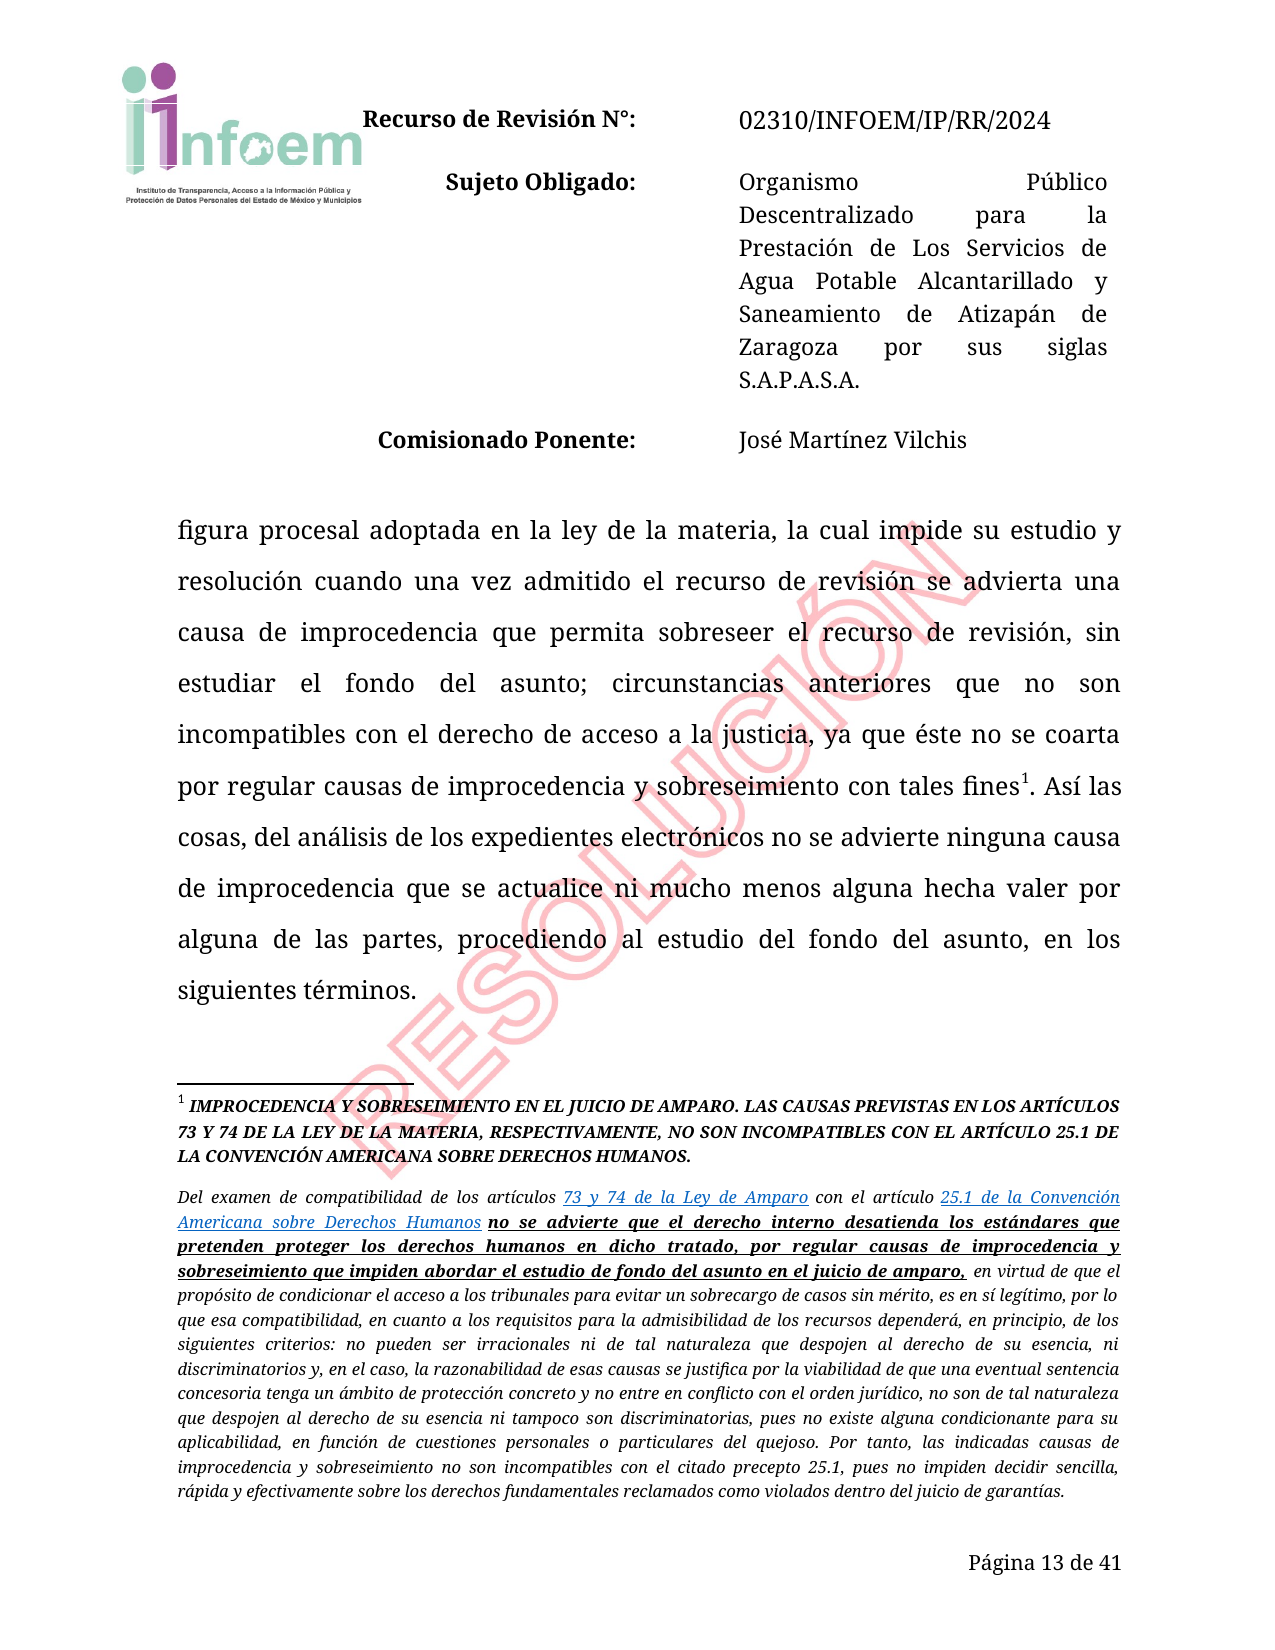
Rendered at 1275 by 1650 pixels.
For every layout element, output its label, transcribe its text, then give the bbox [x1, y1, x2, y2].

picture [3, 2, 1268, 1650]
list Siendo facultad de este Órgano entrar al estudio de las causas de improcedencia que hagan valer las partes o que se adviertan de oficio por este Resolutor y por ende objeto de análisis previo al estudio de fondo del asunto, en los presupuestos procesales sobre el inicio o trámite de un proceso, generando eficacia jurídica en las resoluciones, máxime que se trata de una figura procesal adoptada en la ley de la materia, la cual impide su estudio y resolución cuando una vez admitido el recurso de revisión se advierta una causa de improcedencia que permita sobreseer el recurso de revisión, sin estudiar el fondo del asunto; circunstancias anteriores que no son incompatibles con el derecho de acceso a la justicia, ya que éste no se coarta por regular causas de improcedencia y sobreseimiento con tales fines. Así las cosas, del análisis de los expedientes electrónicos no se advierte ninguna causa de improcedencia que se actualice ni mucho menos alguna hecha valer por alguna de las partes, procediendo al estudio del fondo del asunto, en los siguientes términos. [177, 513, 1122, 1006]
